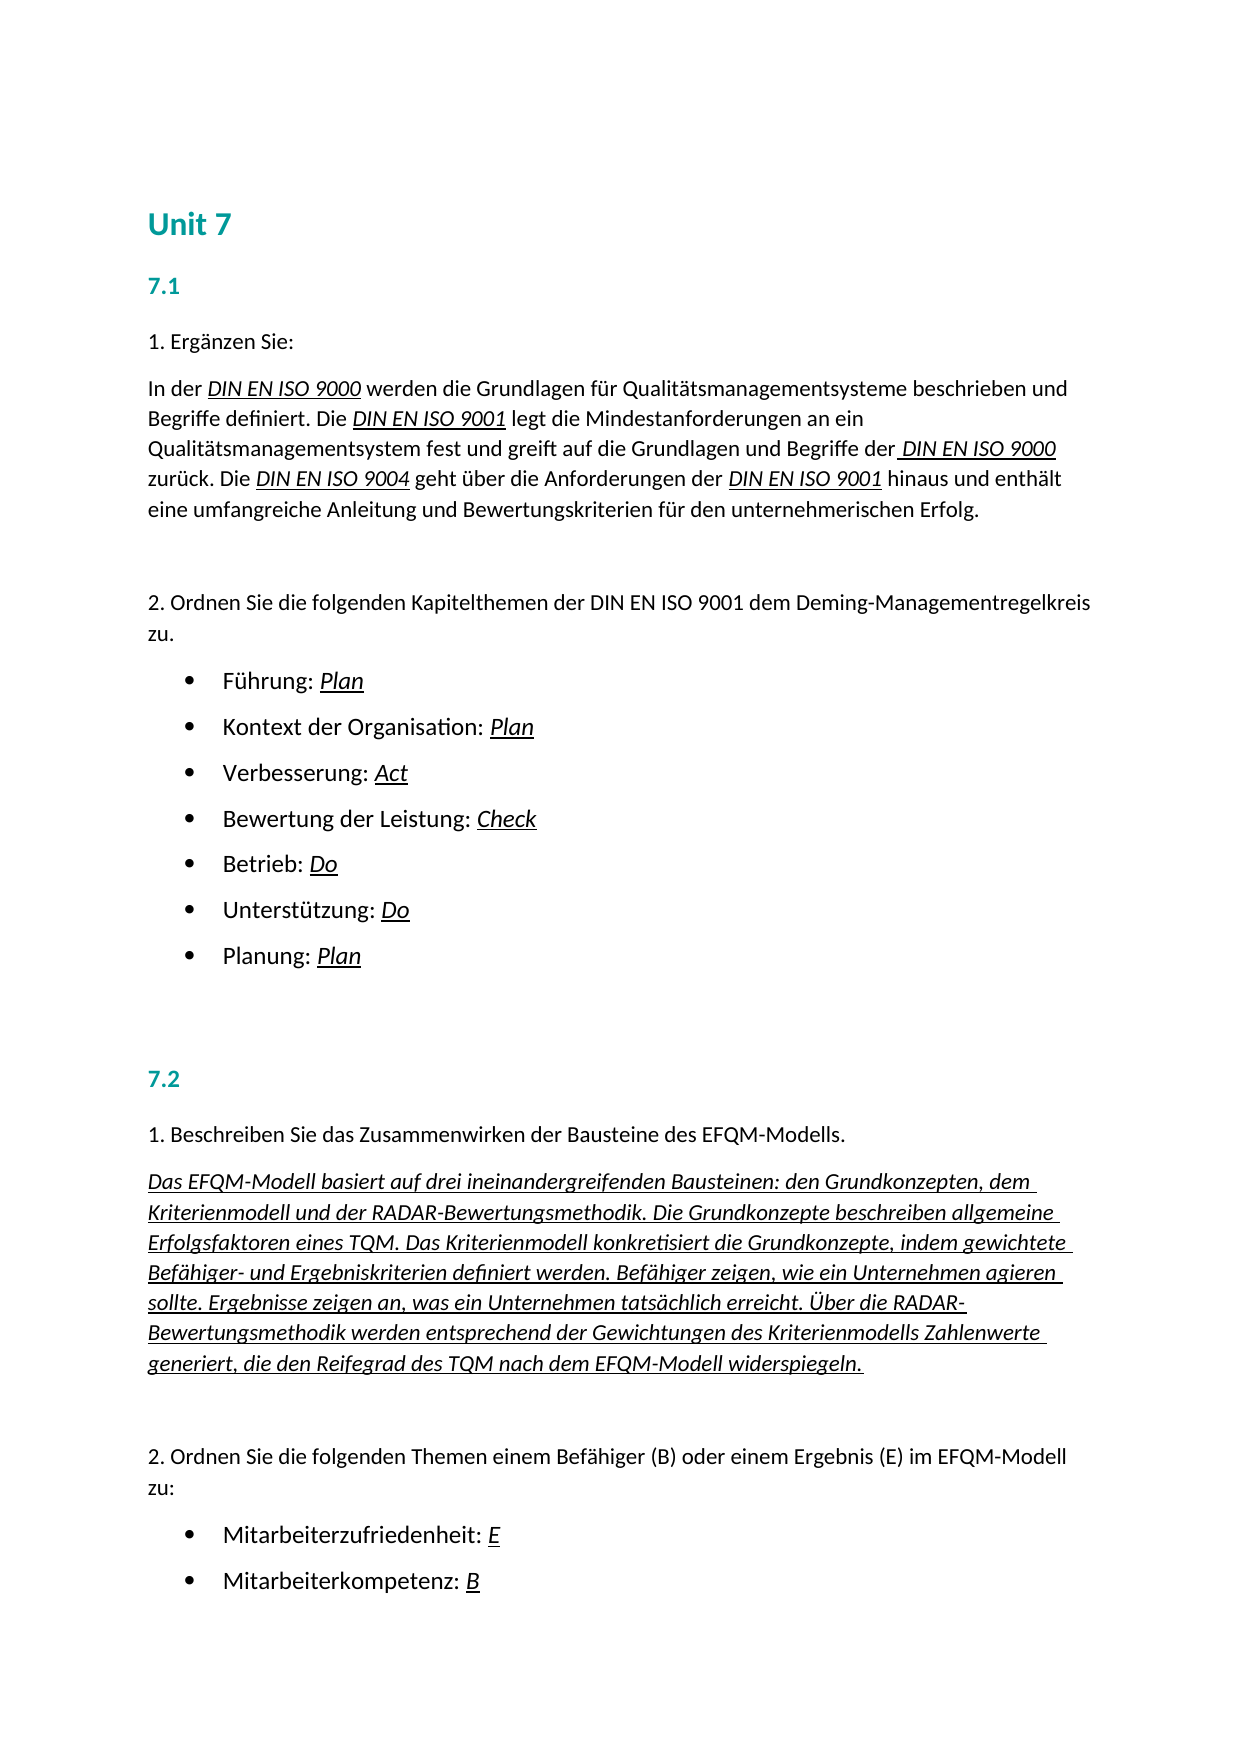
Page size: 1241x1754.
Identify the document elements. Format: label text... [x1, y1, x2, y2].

list Planung: Plan [185, 940, 1093, 970]
list Kontext der Organisation: Plan [185, 711, 1093, 742]
list Mitarbeiterzufriedenheit: E [185, 1519, 1093, 1550]
text 1. Beschreiben Sie das Zusammenwirken der Bausteine des EFQM-Modells. [148, 1121, 1093, 1149]
list Unterstützung: Do [185, 894, 1093, 925]
text 2. Ordnen Sie die folgenden Themen einem Befähiger (B) oder einem Ergebnis (E) im EFQM-Modell zu: [148, 1442, 1093, 1501]
text Das EFQM-Modell basiert auf drei ineinandergreifenden Bausteinen: den Grundkonzepten, dem Kriterienmodell und der RADAR-Bewertungsmethodik. Die Grundkonzepte beschreiben allgemeine Erfolgsfaktoren eines TQM. Das Kriterienmodell konkretisiert die Grundkonzepte, indem gewichtete Befähiger- und Ergebniskriterien definiert werden. Befähiger zeigen, wie ein Unternehmen agieren sollte. Ergebnisse zeigen an, was ein Unternehmen tatsächlich erreicht. Über die RADAR-Bewertungsmethodik werden entsprechend der Gewichtungen des Kriterienmodells Zahlenwerte generiert, die den Reifegrad des TQM nach dem EFQM-Modell widerspiegeln. [148, 1167, 1093, 1377]
text 7.1 [148, 270, 1093, 300]
text 2. Ordnen Sie die folgenden Kapitelthemen der DIN EN ISO 9001 dem Deming-Managementregelkreis zu. [148, 588, 1093, 647]
text Unit 7 [148, 203, 1093, 243]
text 7.2 [148, 1063, 1093, 1094]
list Führung: Plan [185, 666, 1093, 696]
list Mitarbeiterkompetenz: B [185, 1565, 1093, 1596]
text 1. Ergänzen Sie: [148, 327, 1093, 355]
list Verbesserung: Act [185, 757, 1093, 787]
list Bewertung der Leistung: Check [185, 803, 1093, 833]
list Betrieb: Do [185, 848, 1093, 879]
text In der DIN EN ISO 9000 werden die Grundlagen für Qualitätsmanagementsysteme beschrieben und Begriffe definiert. Die DIN EN ISO 9001 legt die Mindestanforderungen an ein Qualitätsmanagementsystem fest und greift auf die Grundlagen und Begriffe der DIN EN ISO 9000 zurück. Die DIN EN ISO 9004 geht über die Anforderungen der DIN EN ISO 9001 hinaus und enthält eine umfangreiche Anleitung und Bewertungskriterien für den unternehmerischen Erfolg. [148, 374, 1093, 523]
